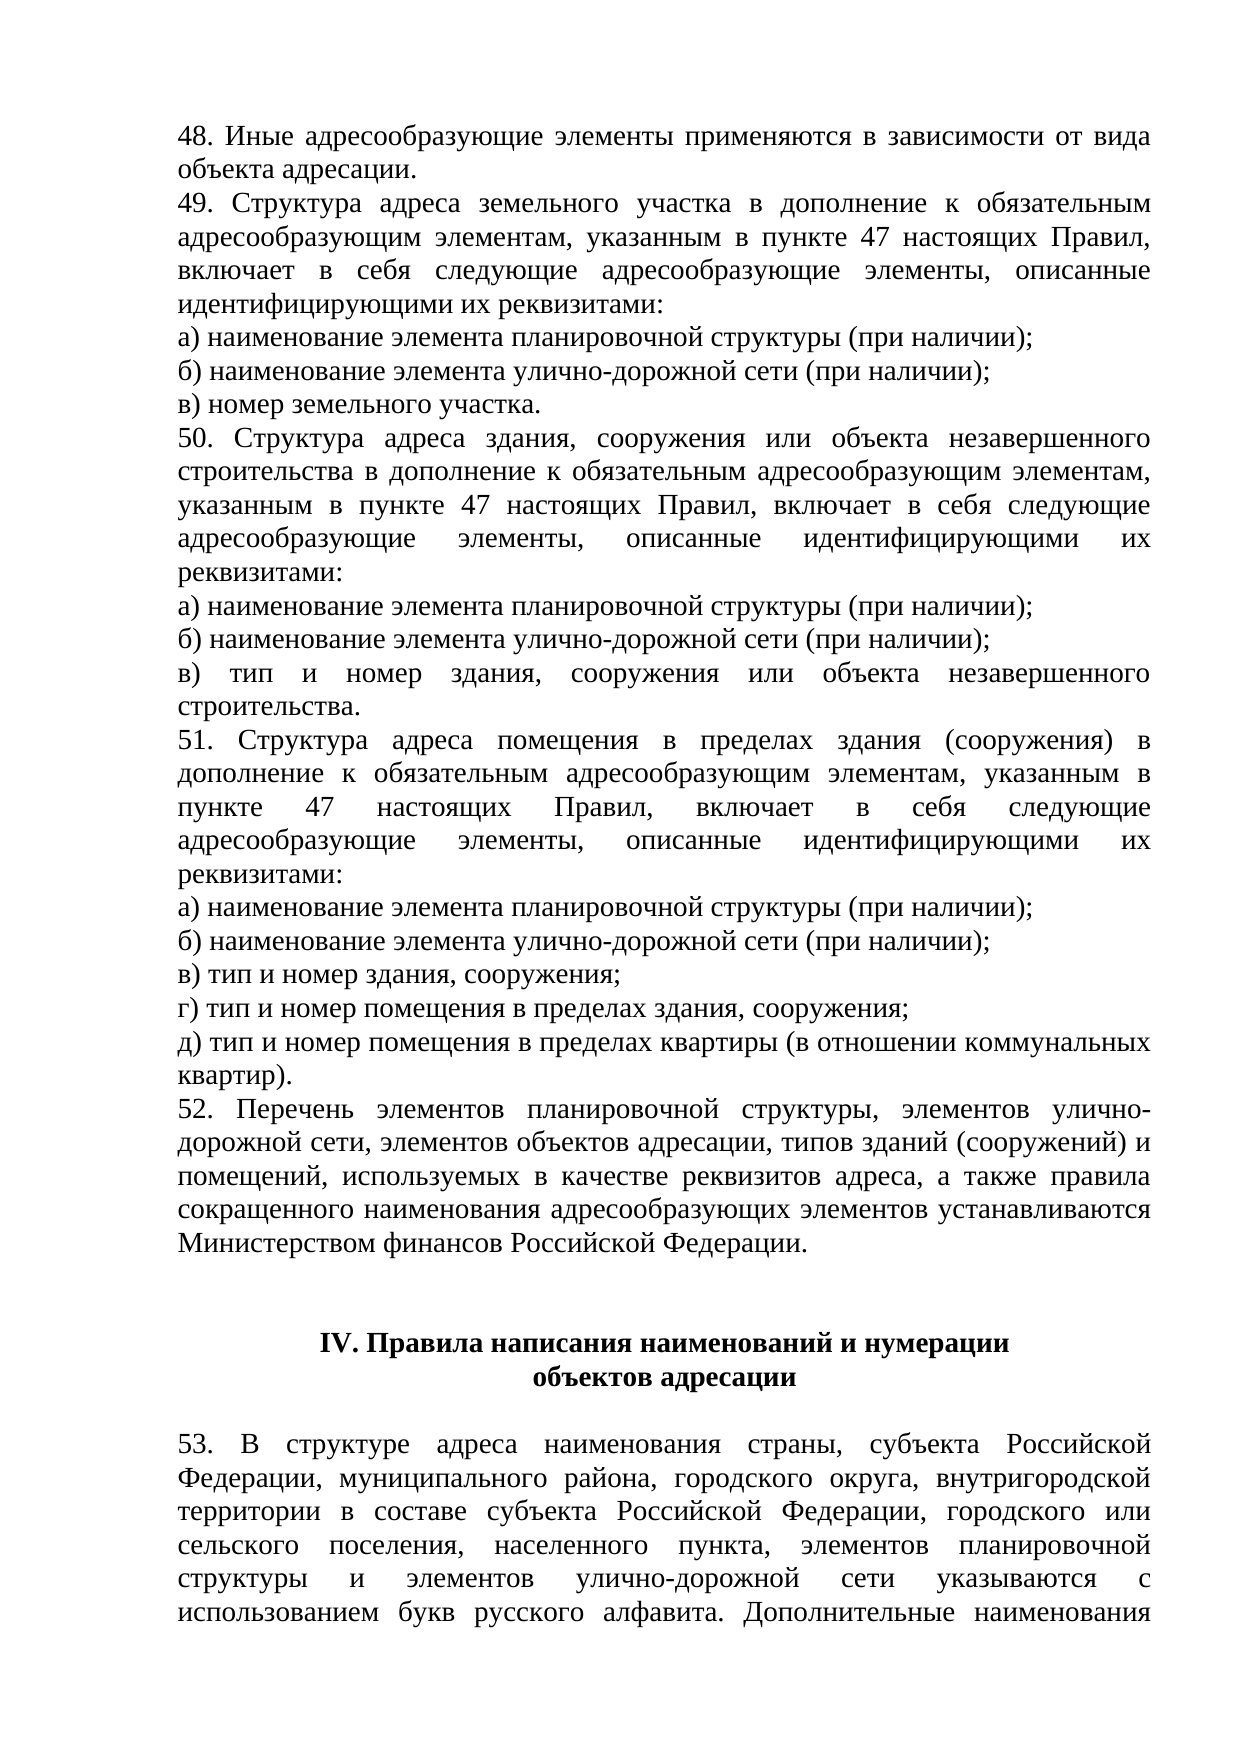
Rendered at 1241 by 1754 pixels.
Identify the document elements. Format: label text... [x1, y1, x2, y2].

text объектов адресации [177, 1359, 1152, 1393]
text в) номер земельного участка. [177, 386, 1152, 420]
text 51. Структура адреса помещения в пределах здания (сооружения) в дополнение к обязательным адресообразующим элементам, указанным в пункте 47 настоящих Правил, включает в себя следующие адресообразующие элементы, описанные идентифицирующими их реквизитами: [177, 722, 1152, 889]
text а) наименование элемента планировочной структуры (при наличии); [177, 588, 1152, 621]
text д) тип и номер помещения в пределах квартиры (в отношении коммунальных квартир). [177, 1024, 1152, 1091]
text б) наименование элемента улично-дорожной сети (при наличии); [177, 353, 1152, 386]
text г) тип и номер помещения в пределах здания, сооружения; [177, 990, 1152, 1024]
text а) наименование элемента планировочной структуры (при наличии); [177, 889, 1152, 923]
text в) тип и номер здания, сооружения; [177, 957, 1152, 990]
text 49. Структура адреса земельного участка в дополнение к обязательным адресообразующим элементам, указанным в пункте 47 настоящих Правил, включает в себя следующие адресообразующие элементы, описанные идентифицирующими их реквизитами: [177, 185, 1152, 319]
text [177, 1426, 1152, 1627]
text 52. Перечень элементов планировочной структуры, элементов улично-дорожной сети, элементов объектов адресации, типов зданий (сооружений) и помещений, используемых в качестве реквизитов адреса, а также правила сокращенного наименования адресообразующих элементов устанавливаются Министерством финансов Российской Федерации. [177, 1091, 1152, 1258]
text в) тип и номер здания, сооружения или объекта незавершенного строительства. [177, 655, 1152, 722]
text а) наименование элемента планировочной структуры (при наличии); [177, 319, 1152, 353]
text б) наименование элемента улично-дорожной сети (при наличии); [177, 923, 1152, 957]
text б) наименование элемента улично-дорожной сети (при наличии); [177, 621, 1152, 655]
text 50. Структура адреса здания, сооружения или объекта незавершенного строительства в дополнение к обязательным адресообразующим элементам, указанным в пункте 47 настоящих Правил, включает в себя следующие адресообразующие элементы, описанные идентифицирующими их реквизитами: [177, 420, 1152, 588]
text 48. Иные адресообразующие элементы применяются в зависимости от вида объекта адресации. [177, 118, 1152, 185]
text IV. Правила написания наименований и нумерации [177, 1326, 1152, 1359]
